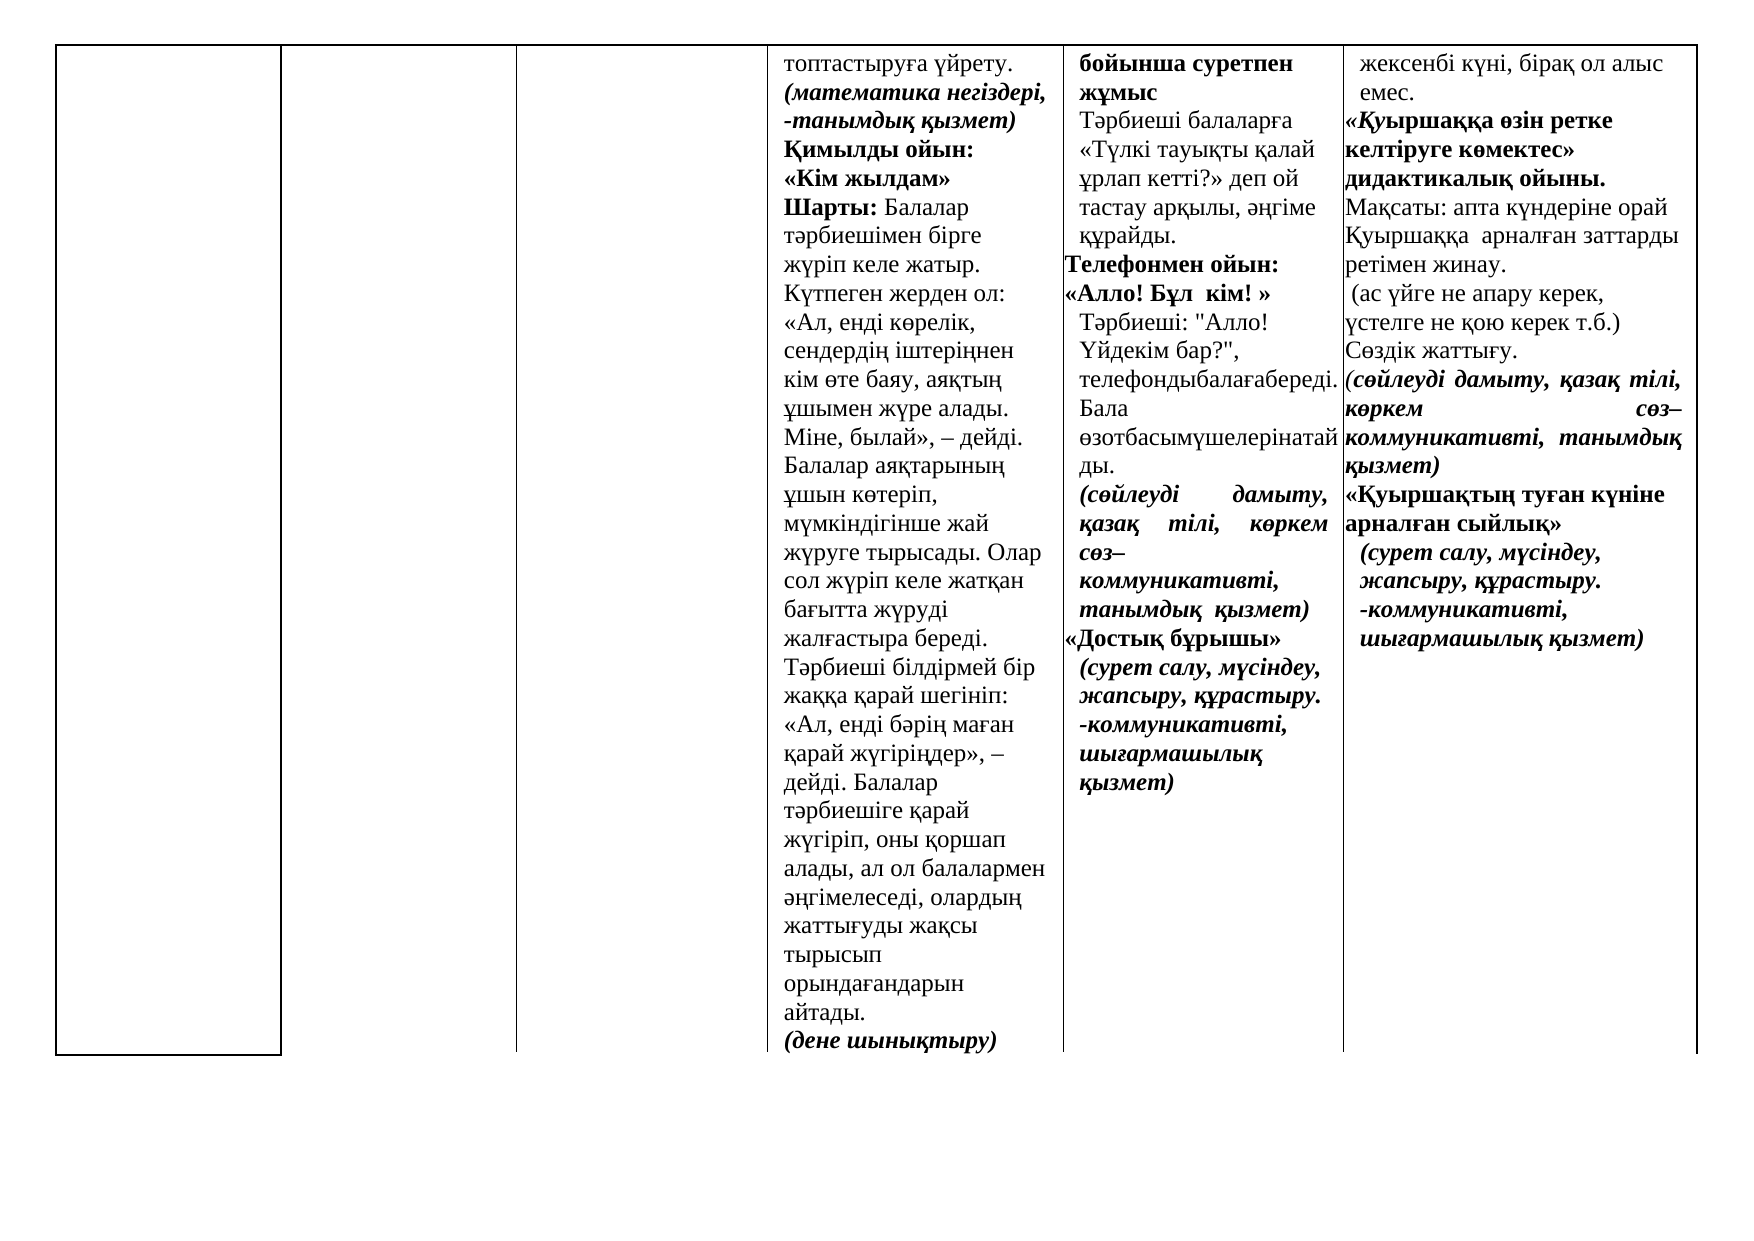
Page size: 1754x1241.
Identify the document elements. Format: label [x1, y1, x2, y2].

table_cell [1344, 46, 1696, 1054]
table_cell [768, 46, 1063, 1054]
table_cell [1064, 46, 1343, 249]
table_cell [282, 46, 517, 1054]
table_cell [517, 46, 768, 1054]
table_cell [1063, 307, 1344, 1054]
